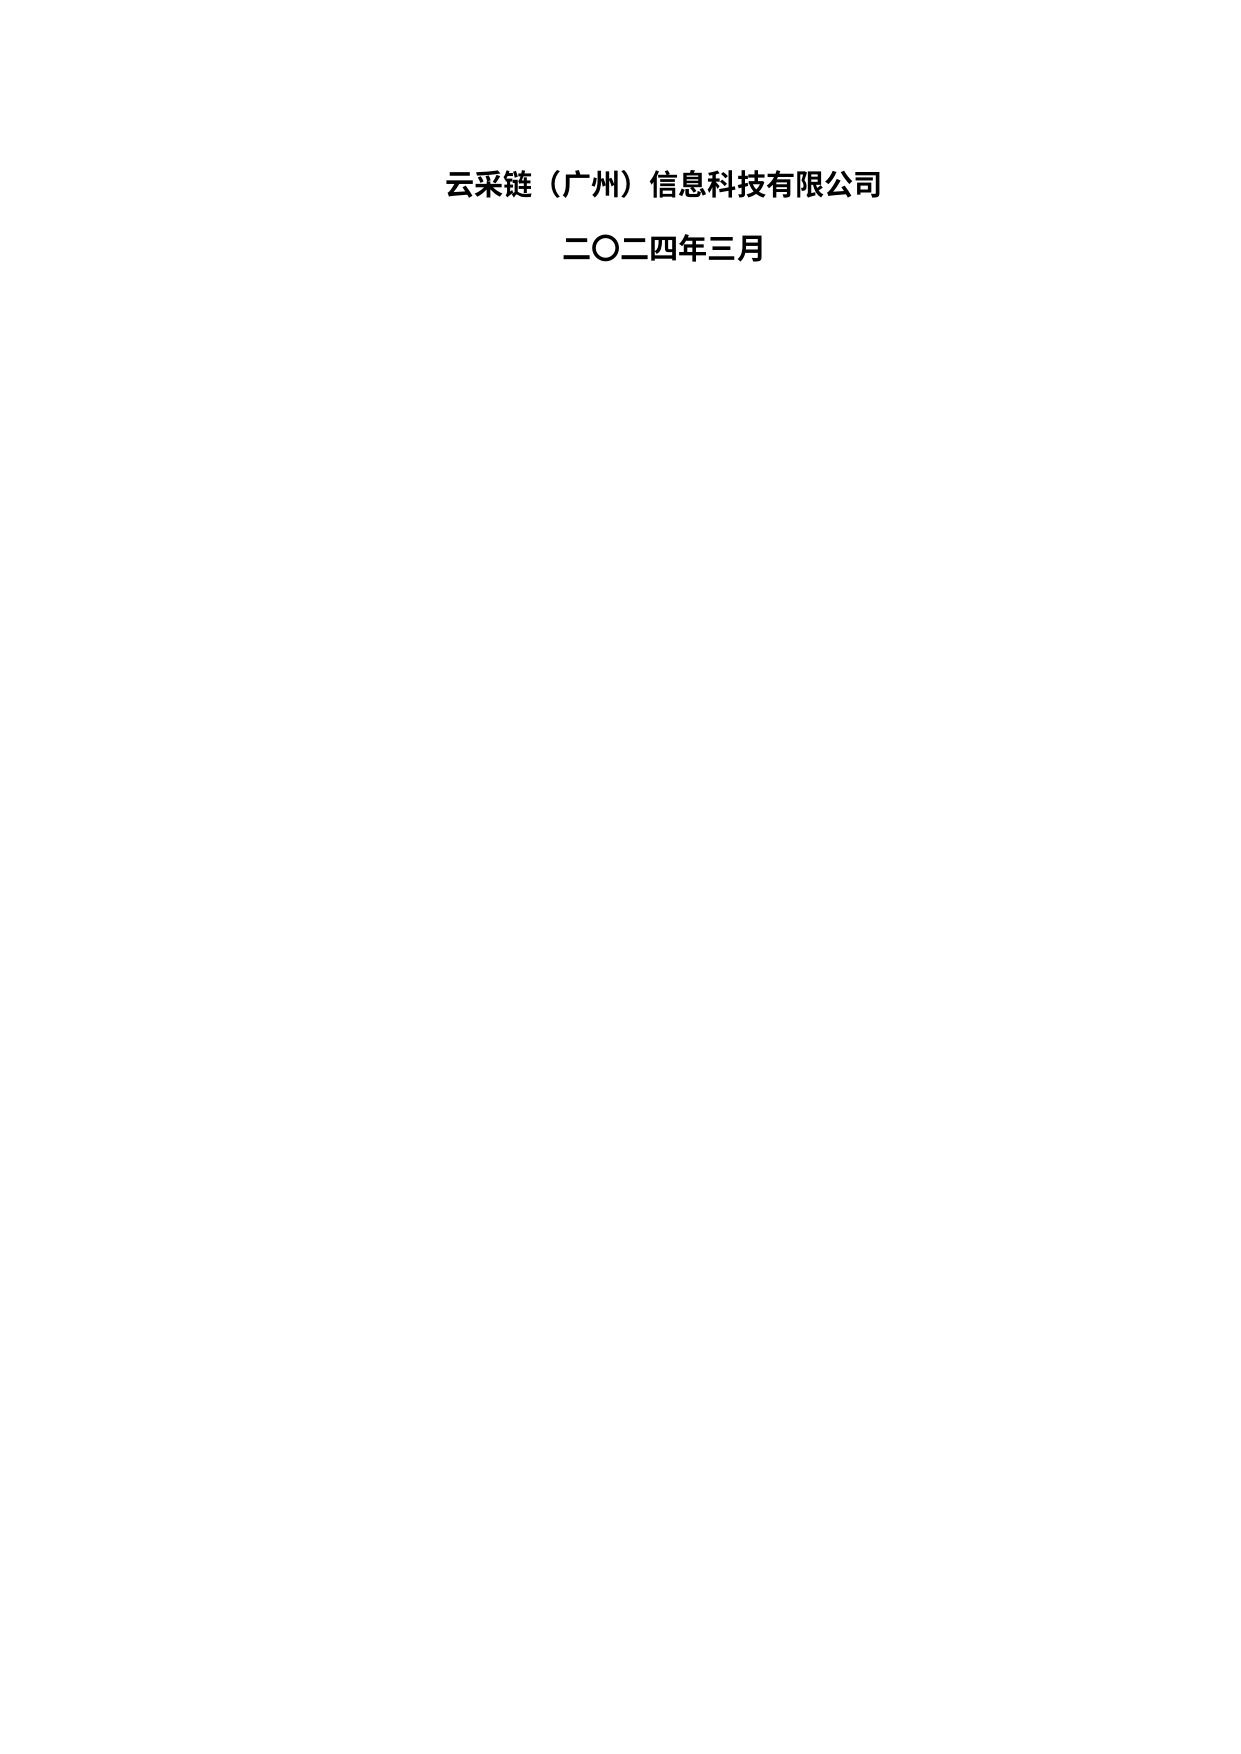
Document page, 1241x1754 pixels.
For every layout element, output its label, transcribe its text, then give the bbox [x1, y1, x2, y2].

text 云采链（广州）信息科技有限公司 [231, 162, 1053, 204]
text 二〇二四年三月 [231, 225, 1053, 268]
